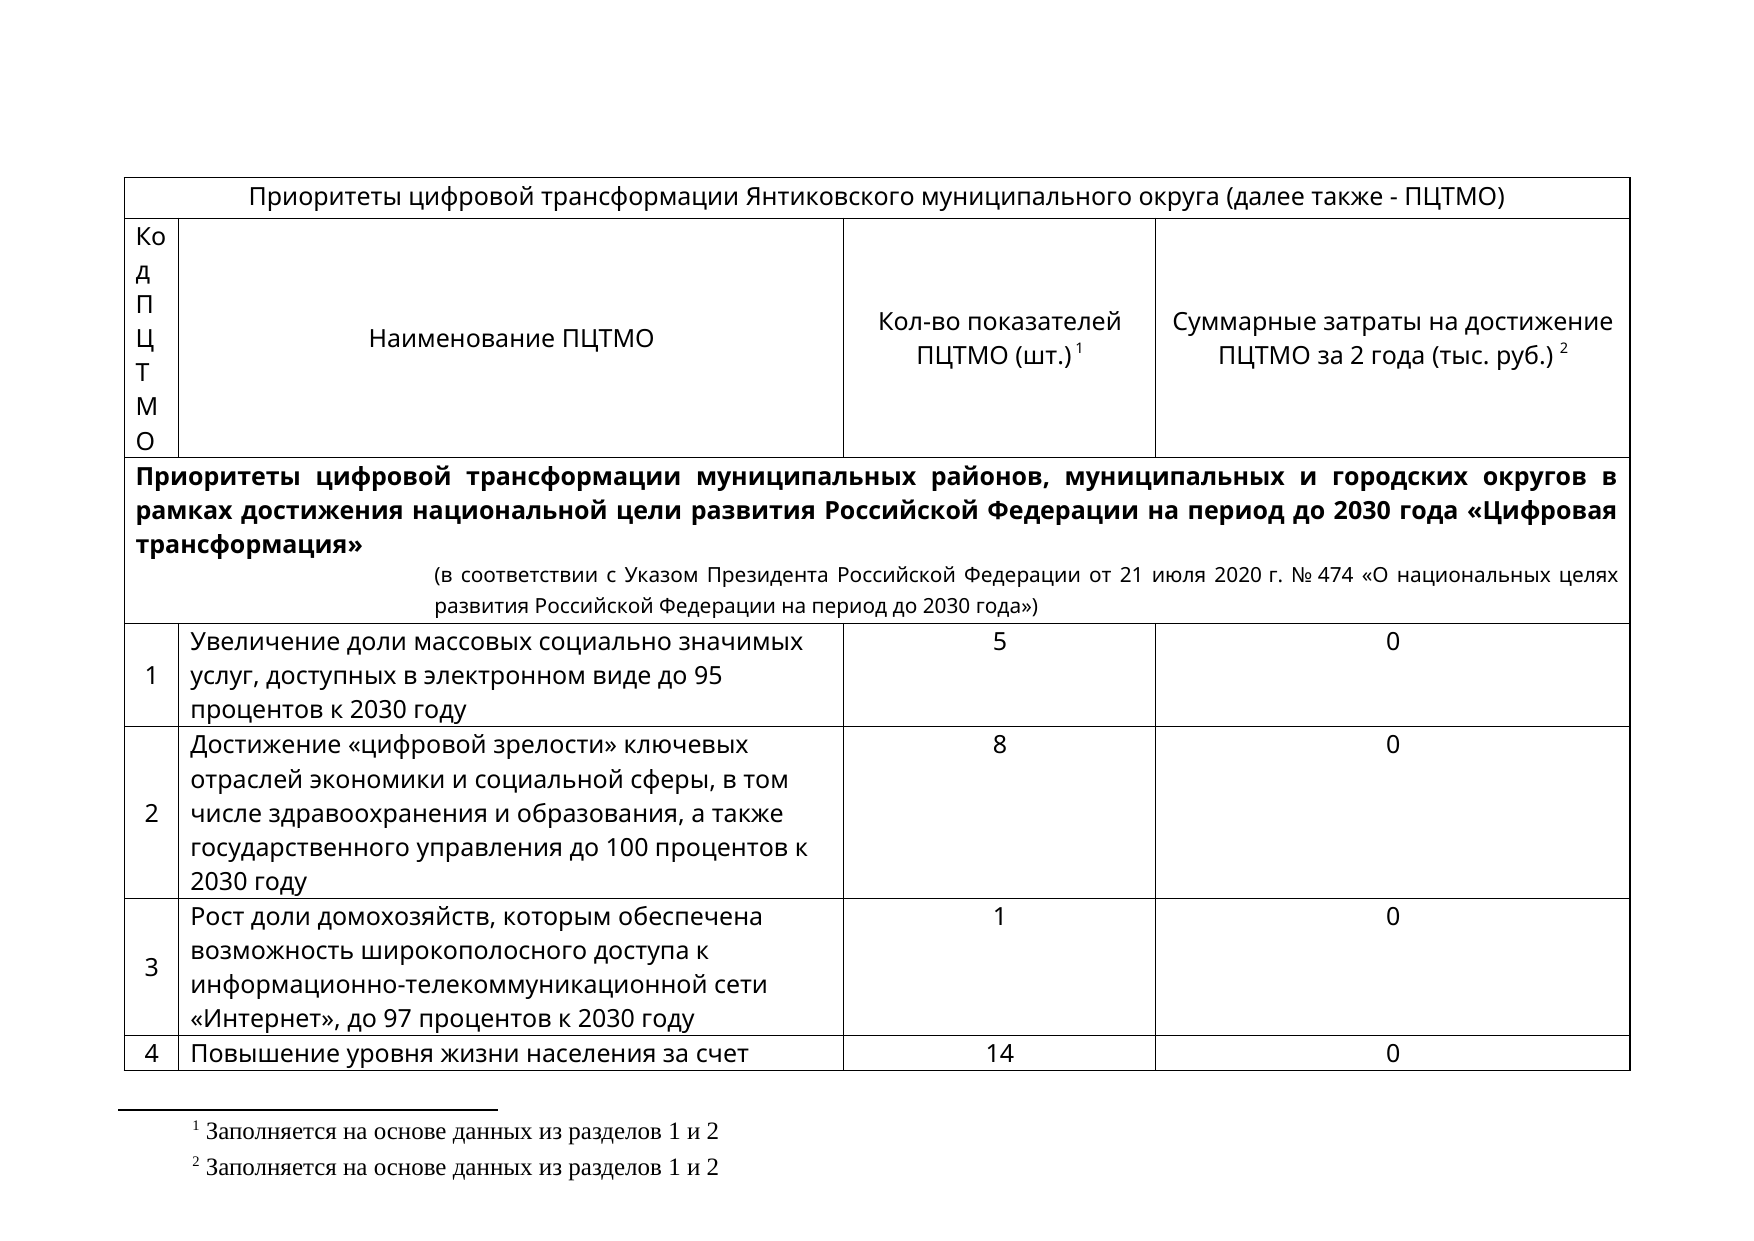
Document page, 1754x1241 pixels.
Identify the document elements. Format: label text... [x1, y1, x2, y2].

table_cell Код ПЦТМО [125, 219, 178, 457]
table_cell 8 [844, 727, 1155, 897]
table_cell 0 [1156, 727, 1629, 897]
table_cell 4 [125, 1036, 178, 1070]
table_cell Достижение «цифровой зрелости» ключевых отраслей экономики и социальной сферы, в том числе здравоохранения и образования, а также государственного управления до 100 процентов к 2030 году [179, 727, 843, 897]
table_cell 1 [844, 899, 1155, 1035]
table_cell Рост доли домохозяйств, которым обеспечена возможность широкополосного доступа к информационно-телекоммуникационной сети «Интернет», до 97 процентов к 2030 году [179, 899, 843, 1035]
table_cell Увеличение доли массовых социально значимых услуг, доступных в электронном виде до 95 процентов к 2030 году [179, 624, 843, 726]
table_cell Суммарные затраты на достижение ПЦТМО за 2 года (тыс. руб.) [1156, 219, 1629, 457]
table_cell 2 [125, 727, 178, 897]
table_cell 1 [125, 624, 178, 726]
table_cell 0 [1156, 899, 1629, 1035]
table_cell Приоритеты цифровой трансформации Янтиковского муниципального округа (далее также - ПЦТМО) [125, 178, 1629, 218]
table_cell Кол-во показателей ПЦТМО (шт.) [844, 219, 1155, 457]
table_cell 0 [1156, 624, 1629, 726]
table_cell 3 [125, 899, 178, 1035]
table_cell Приоритеты цифровой трансформации муниципальных районов, муниципальных и городских округов в рамках достижения национальной цели развития Российской Федерации на период до 2030 года «Цифровая трансформация» (в соответствии с Указом Президента Российской Федерации от 21 июля 2020 г. № 474 «О национальных целях развития Российской Федерации на период до 2030 года») [125, 458, 1629, 623]
table_cell 14 [844, 1036, 1155, 1070]
table_cell 0 [1156, 1036, 1629, 1070]
table_cell Наименование ПЦТМО [179, 219, 843, 457]
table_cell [179, 1036, 843, 1070]
table_cell 5 [844, 624, 1155, 726]
